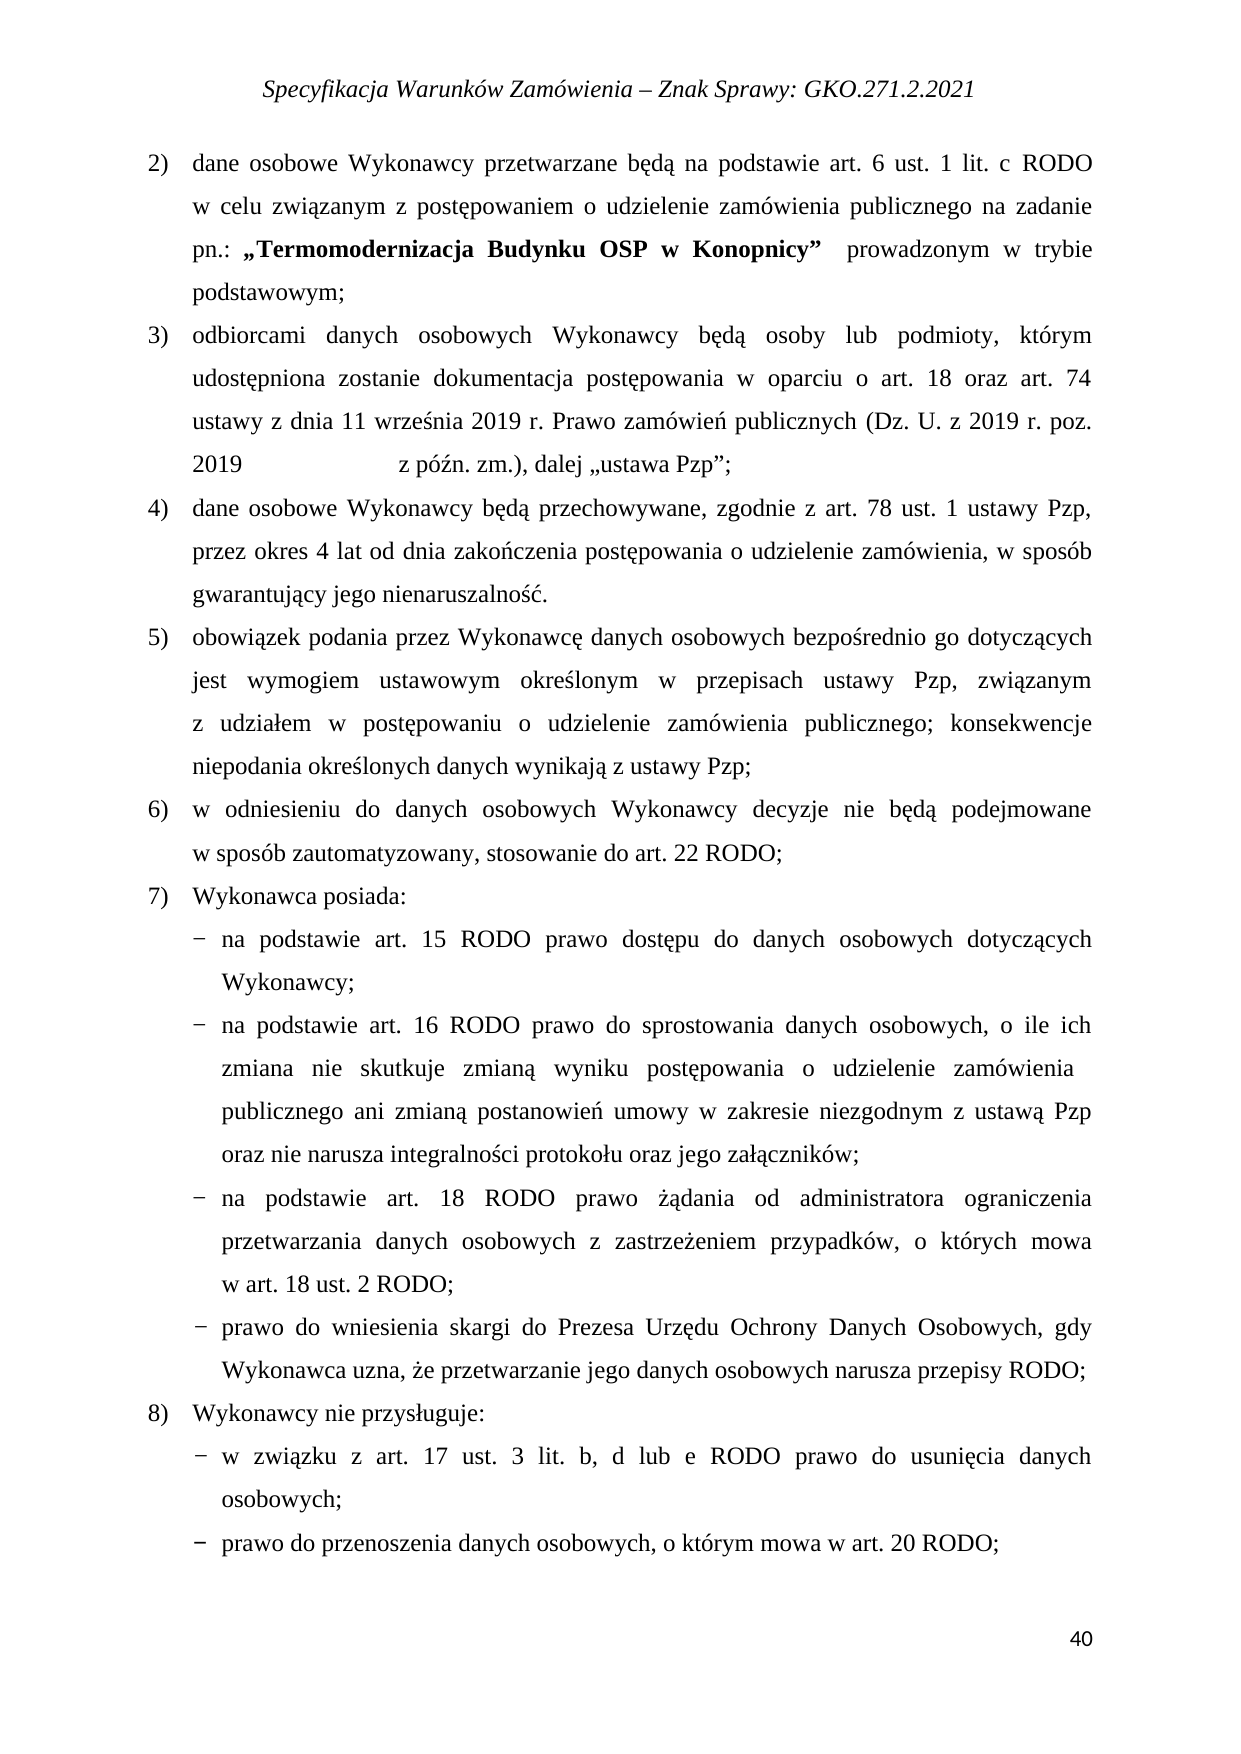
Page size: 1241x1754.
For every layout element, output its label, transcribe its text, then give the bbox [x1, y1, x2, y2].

list dane osobowe Wykonawcy przetwarzane będą na podstawie art. 6 ust. 1 lit. c RODO w celu związanym z postępowaniem o udzielenie zamówienia publicznego na zadanie pn.: „Termomodernizacja Budynku OSP w Konopnicy” prowadzonym w trybie podstawowym; [148, 148, 1093, 306]
list prawo do przenoszenia danych osobowych, o którym mowa w art. 20 RODO; [192, 1528, 1093, 1556]
list w związku z art. 17 ust. 3 lit. b, d lub e RODO prawo do usunięcia danych osobowych; [192, 1441, 1093, 1513]
list obowiązek podania przez Wykonawcę danych osobowych bezpośrednio go dotyczących jest wymogiem ustawowym określonym w przepisach ustawy Pzp, związanym z udziałem w postępowaniu o udzielenie zamówienia publicznego; konsekwencje niepodania określonych danych wynikają z ustawy Pzp; [148, 622, 1093, 780]
list na podstawie art. 18 RODO prawo żądania od administratora ograniczenia przetwarzania danych osobowych z zastrzeżeniem przypadków, o których mowa w art. 18 ust. 2 RODO; [192, 1183, 1093, 1298]
list Wykonawca posiada: [148, 881, 1093, 909]
list na podstawie art. 16 RODO prawo do sprostowania danych osobowych, o ile ich zmiana nie skutkuje zmianą wyniku postępowania o udzielenie zamówienia publicznego ani zmianą postanowień umowy w zakresie niezgodnym z ustawą Pzp oraz nie narusza integralności protokołu oraz jego załączników; [192, 1010, 1093, 1168]
list na podstawie art. 15 RODO prawo dostępu do danych osobowych dotyczących Wykonawcy; [192, 924, 1093, 996]
list dane osobowe Wykonawcy będą przechowywane, zgodnie z art. 78 ust. 1 ustawy Pzp, przez okres 4 lat od dnia zakończenia postępowania o udzielenie zamówienia, w sposób gwarantujący jego nienaruszalność. [148, 493, 1093, 608]
list odbiorcami danych osobowych Wykonawcy będą osoby lub podmioty, którym udostępniona zostanie dokumentacja postępowania w oparciu o art. 18 oraz art. 74 ustawy z dnia 11 września 2019 r. Prawo zamówień publicznych (Dz. U. z 2019 r. poz. 2019 z późn. zm.), dalej „ustawa Pzp”; [148, 320, 1093, 478]
list Wykonawcy nie przysługuje: [148, 1398, 1093, 1427]
list w odniesieniu do danych osobowych Wykonawcy decyzje nie będą podejmowane w sposób zautomatyzowany, stosowanie do art. 22 RODO; [148, 794, 1093, 866]
list prawo do wniesienia skargi do Prezesa Urzędu Ochrony Danych Osobowych, gdy Wykonawca uzna, że przetwarzanie jego danych osobowych narusza przepisy RODO; [192, 1312, 1093, 1384]
